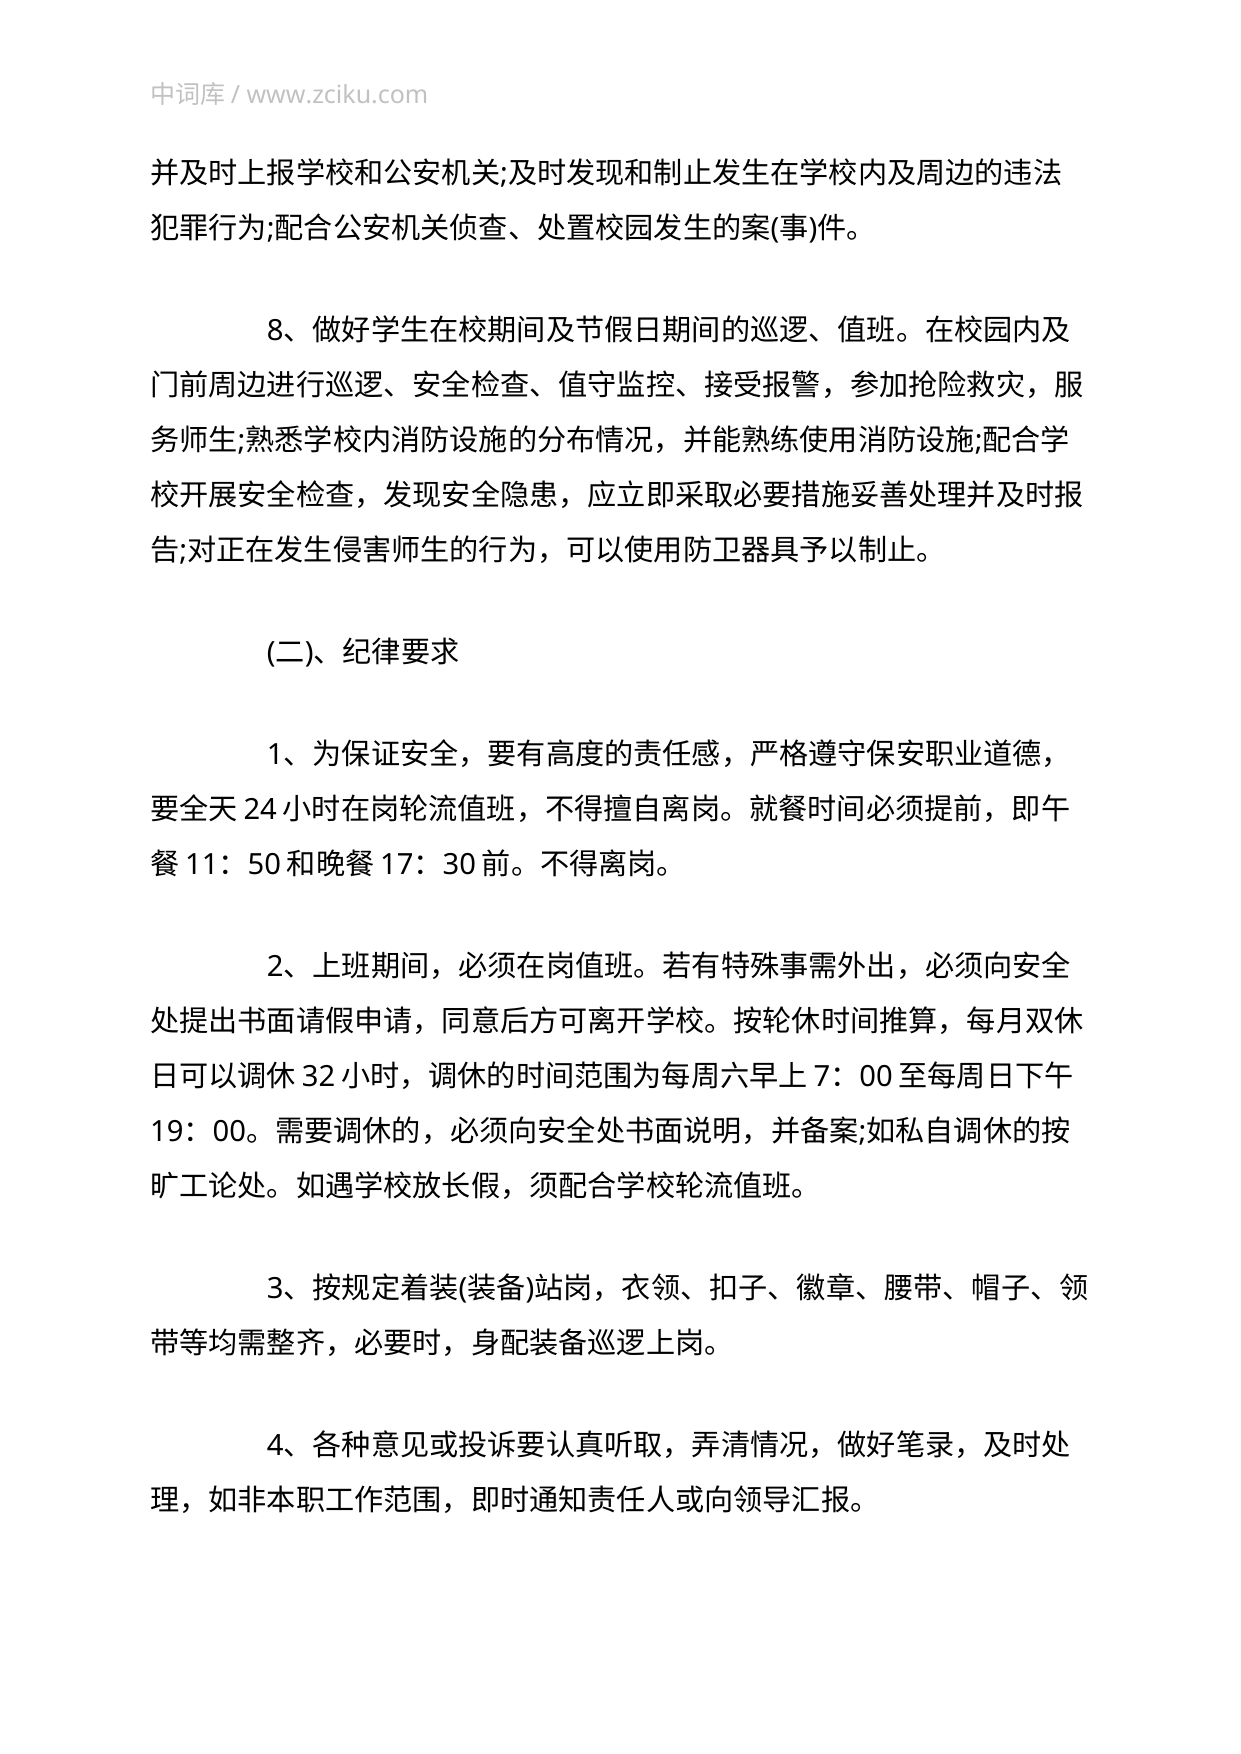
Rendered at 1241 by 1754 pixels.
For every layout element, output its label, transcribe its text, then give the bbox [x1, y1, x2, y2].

text 2、上班期间，必须在岗值班。若有特殊事需外出，必须向安全处提出书面请假申请，同意后方可离开学校。按轮休时间推算，每月双休日可以调休32小时，调休的时间范围为每周六早上7：00至每周日下午19：00。需要调休的，必须向安全处书面说明，并备案;如私自调休的按旷工论处。如遇学校放长假，须配合学校轮流值班。 [150, 943, 1090, 1205]
text 4、各种意见或投诉要认真听取，弄清情况，做好笔录，及时处理，如非本职工作范围，即时通知责任人或向领导汇报。 [150, 1421, 1090, 1518]
text (二)、纪律要求 [150, 629, 1090, 671]
text 1、为保证安全，要有高度的责任感，严格遵守保安职业道德，要全天24小时在岗轮流值班，不得擅自离岗。就餐时间必须提前，即午餐11：50和晚餐17：30前。不得离岗。 [150, 731, 1090, 883]
text 3、按规定着装(装备)站岗，衣领、扣子、徽章、腰带、帽子、领带等均需整齐，必要时，身配装备巡逻上岗。 [150, 1264, 1090, 1362]
text 8、做好学生在校期间及节假日期间的巡逻、值班。在校园内及门前周边进行巡逻、安全检查、值守监控、接受报警，参加抢险救灾，服务师生;熟悉学校内消防设施的分布情况，并能熟练使用消防设施;配合学校开展安全检查，发现安全隐患，应立即采取必要措施妥善处理并及时报告;对正在发生侵害师生的行为，可以使用防卫器具予以制止。 [150, 307, 1090, 569]
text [150, 150, 1090, 247]
